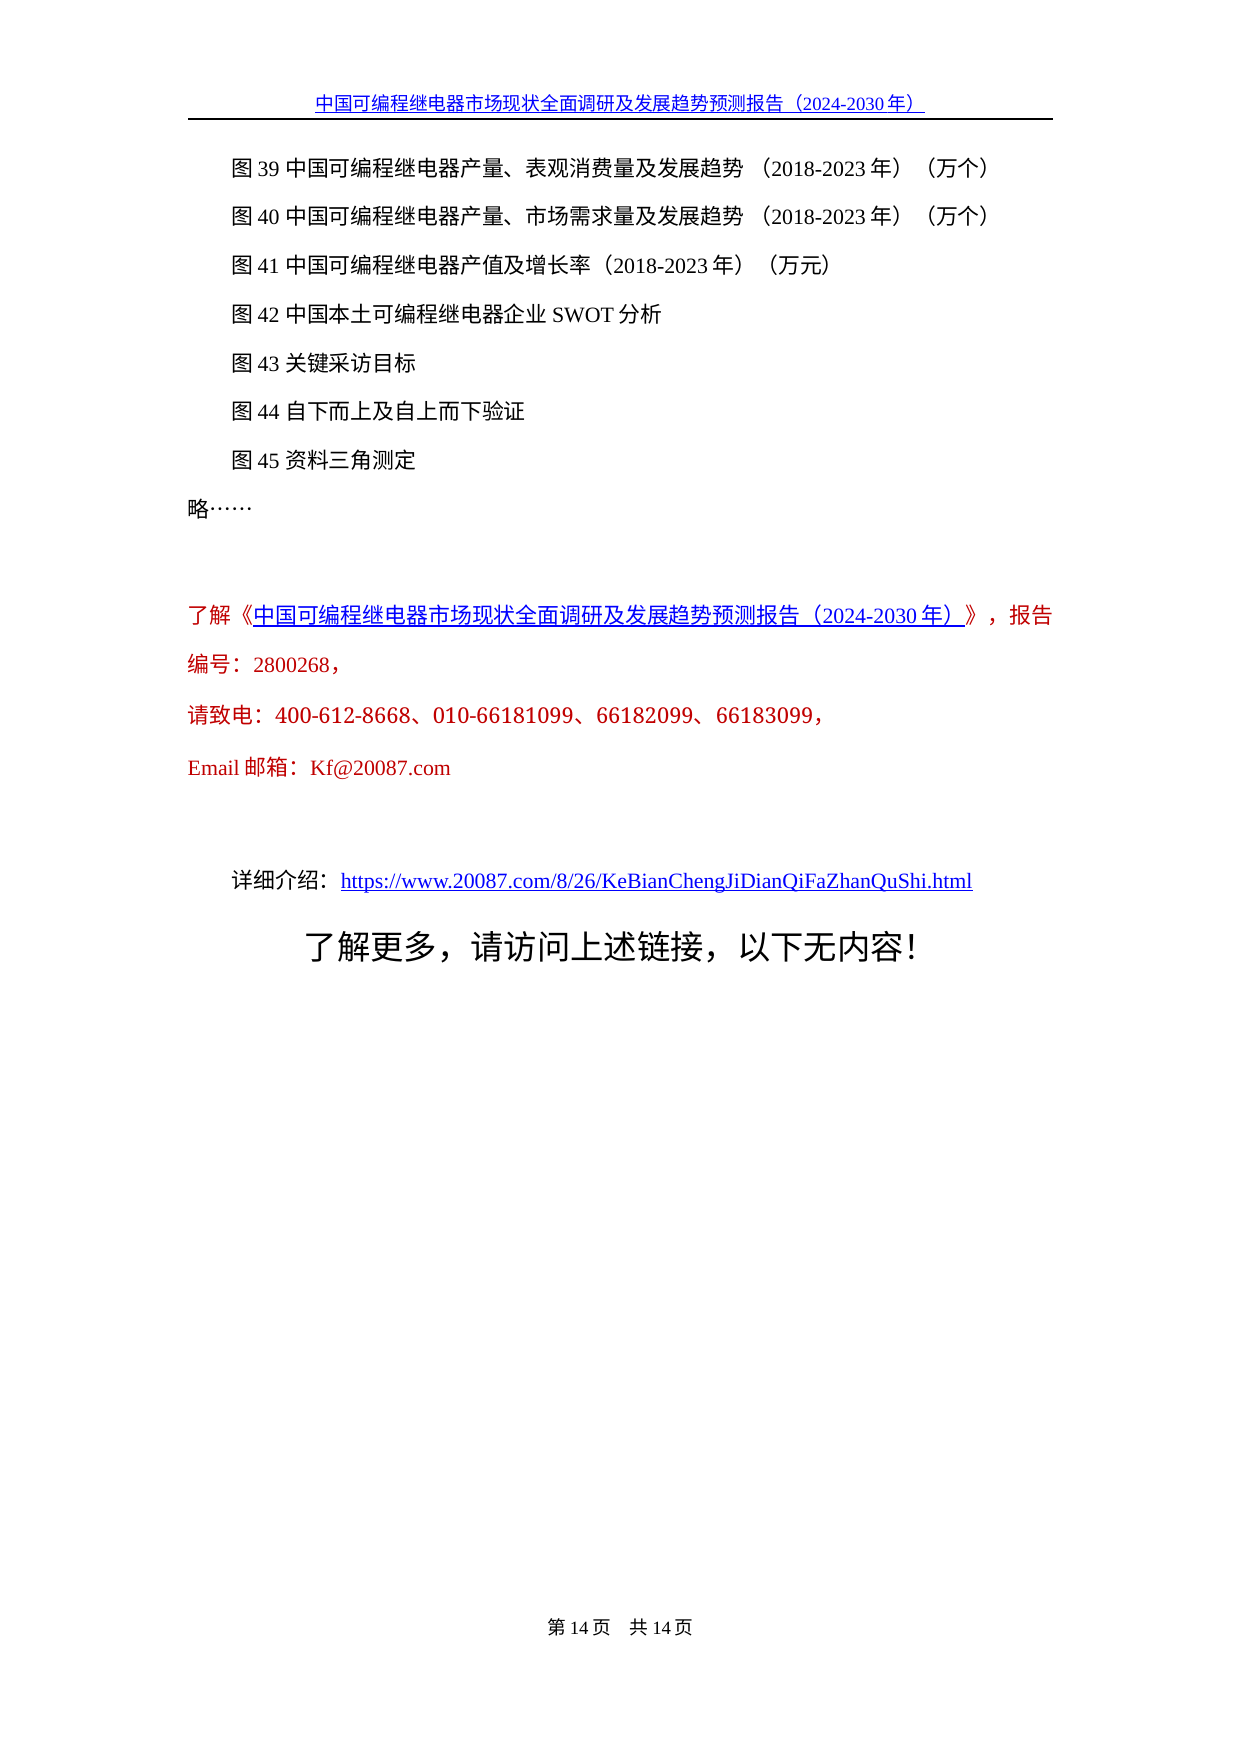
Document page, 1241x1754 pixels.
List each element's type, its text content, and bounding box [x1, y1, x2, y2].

text Email邮箱：Kf@20087.com [187, 750, 1053, 782]
text 请致电：400-612-8668、010-66181099、66182099、66183099， [187, 698, 1053, 731]
text 详细介绍：https://www.20087.com/8/26/KeBianChengJiDianQiFaZhanQuShi.html [187, 863, 1053, 895]
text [187, 150, 1053, 524]
text 了解《中国可编程继电器市场现状全面调研及发展趋势预测报告（2024-2030年）》，报告编号：2800268， [187, 598, 1053, 679]
title 了解更多，请访问上述链接，以下无内容！ [187, 913, 1053, 978]
